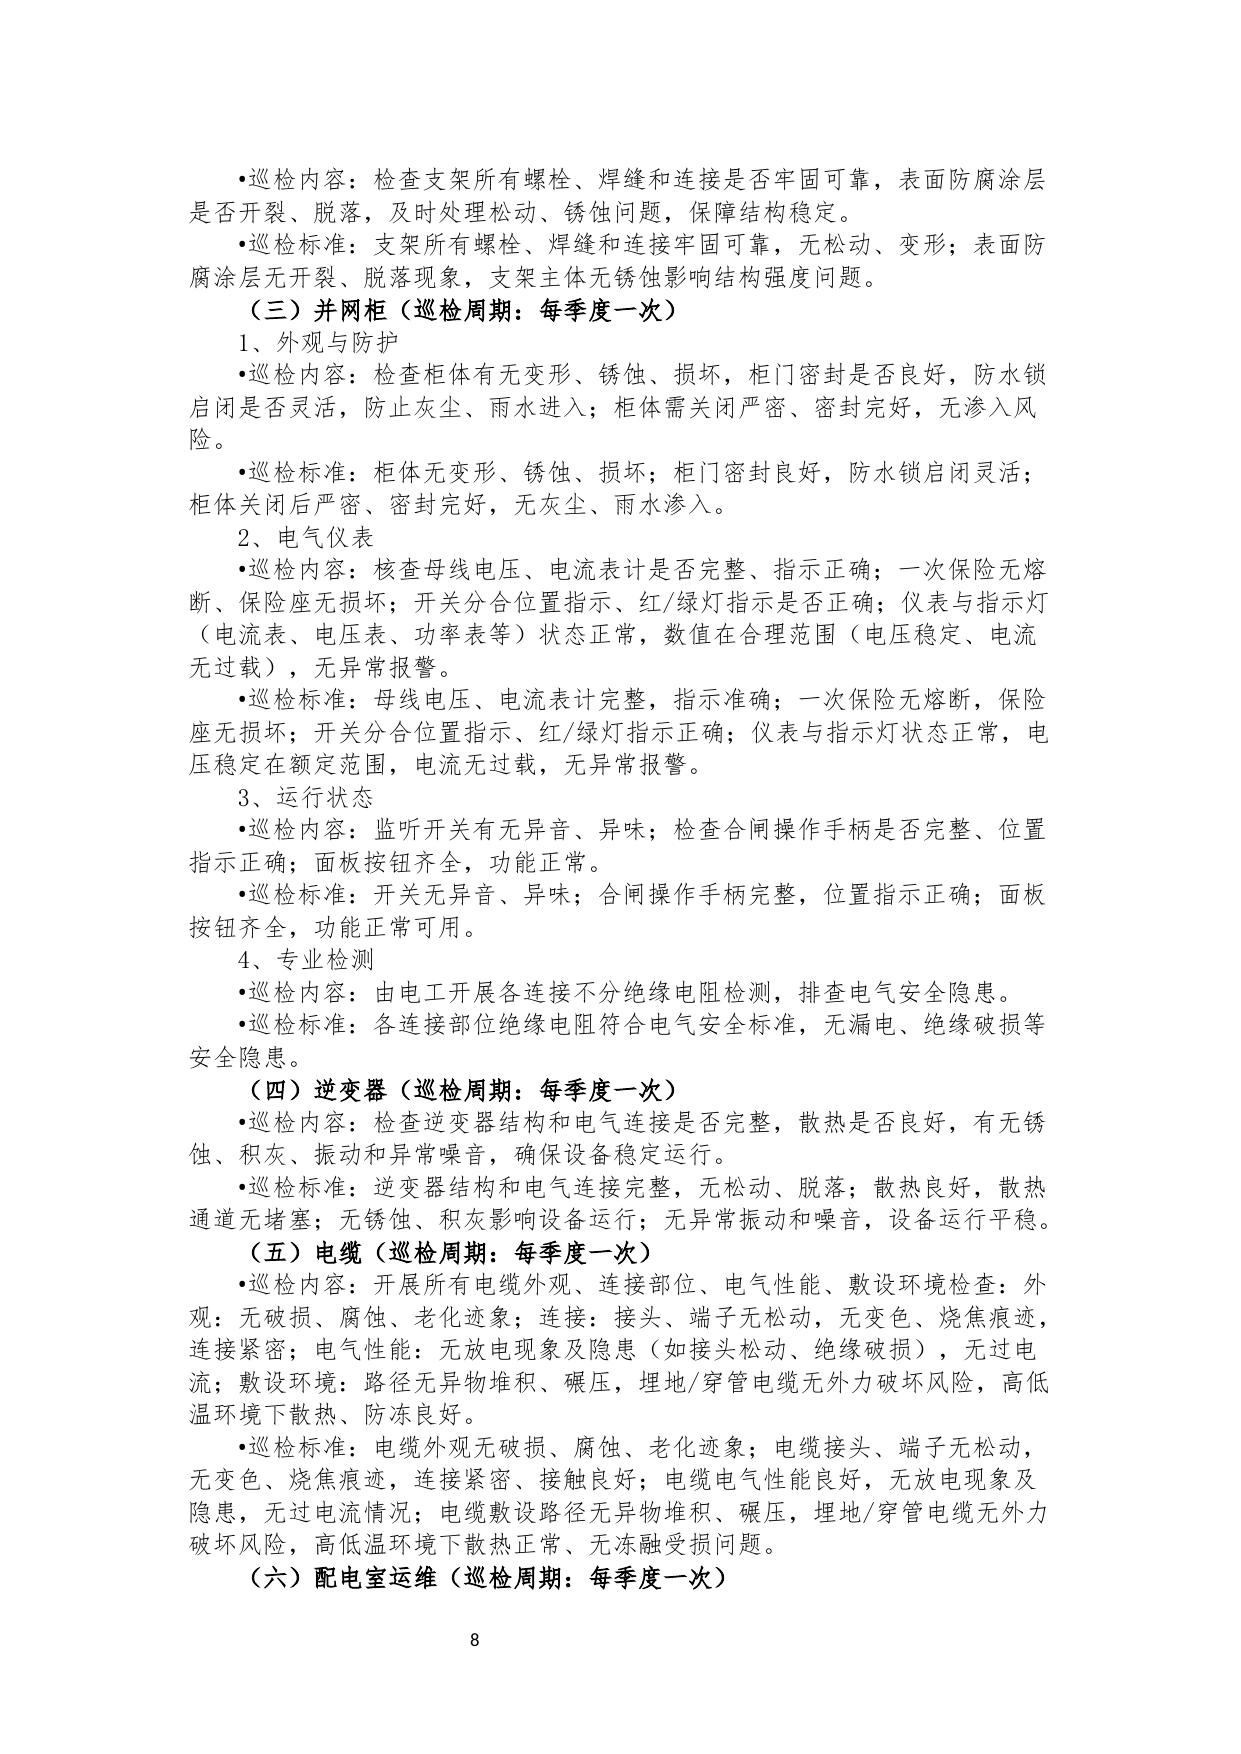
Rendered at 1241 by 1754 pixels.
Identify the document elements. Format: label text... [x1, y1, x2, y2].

text •巡检标准：母线电压、电流表计完整，指示准确；一次保险无熔断，保险座无损坏；开关分合位置指示、红/绿灯指示正确；仪表与指示灯状态正常，电压稳定在额定范围，电流无过载，无异常报警。 [187, 682, 1053, 779]
text 4、专业检测 [187, 942, 1053, 974]
text •巡检内容：开展所有电缆外观、连接部位、电气性能、敷设环境检查：外观：无破损、腐蚀、老化迹象；连接：接头、端子无松动，无变色、烧焦痕迹，连接紧密；电气性能：无放电现象及隐患（如接头松动、绝缘破损），无过电流；敷设环境：路径无异物堆积、碾压，埋地/穿管电缆无外力破坏风险，高低温环境下散热、防冻良好。 [187, 1267, 1053, 1429]
text （五）电缆（巡检周期：每季度一次） [187, 1234, 1053, 1267]
text •巡检内容：核查母线电压、电流表计是否完整、指示正确；一次保险无熔断、保险座无损坏；开关分合位置指示、红/绿灯指示是否正确；仪表与指示灯（电流表、电压表、功率表等）状态正常，数值在合理范围（电压稳定、电流无过载），无异常报警。 [187, 552, 1053, 682]
text •巡检标准：支架所有螺栓、焊缝和连接牢固可靠，无松动、变形；表面防腐涂层无开裂、脱落现象，支架主体无锈蚀影响结构强度问题。 [187, 227, 1053, 292]
text •巡检标准：逆变器结构和电气连接完整，无松动、脱落；散热良好，散热通道无堵塞；无锈蚀、积灰影响设备运行；无异常振动和噪音，设备运行平稳。 [187, 1169, 1053, 1234]
text •巡检内容：检查逆变器结构和电气连接是否完整，散热是否良好，有无锈蚀、积灰、振动和异常噪音，确保设备稳定运行。 [187, 1104, 1053, 1169]
text •巡检内容：监听开关有无异音、异味；检查合闸操作手柄是否完整、位置指示正确；面板按钮齐全，功能正常。 [187, 812, 1053, 877]
text •巡检标准：开关无异音、异味；合闸操作手柄完整，位置指示正确；面板按钮齐全，功能正常可用。 [187, 877, 1053, 942]
text •巡检内容：检查柜体有无变形、锈蚀、损坏，柜门密封是否良好，防水锁启闭是否灵活，防止灰尘、雨水进入；柜体需关闭严密、密封完好，无渗入风险。 [187, 357, 1053, 454]
text 3、运行状态 [187, 779, 1053, 812]
text •巡检内容：检查支架所有螺栓、焊缝和连接是否牢固可靠，表面防腐涂层是否开裂、脱落，及时处理松动、锈蚀问题，保障结构稳定。 [187, 162, 1053, 227]
text （四）逆变器（巡检周期：每季度一次） [187, 1072, 1053, 1104]
text （三）并网柜（巡检周期：每季度一次） [187, 292, 1053, 324]
text •巡检内容：由电工开展各连接不分绝缘电阻检测，排查电气安全隐患。 [187, 974, 1053, 1007]
text （六）配电室运维（巡检周期：每季度一次） [187, 1559, 1053, 1592]
text 2、电气仪表 [187, 519, 1053, 552]
text •巡检标准：柜体无变形、锈蚀、损坏；柜门密封良好，防水锁启闭灵活；柜体关闭后严密、密封完好，无灰尘、雨水渗入。 [187, 454, 1053, 519]
text 1、外观与防护 [187, 324, 1053, 357]
text •巡检标准：各连接部位绝缘电阻符合电气安全标准，无漏电、绝缘破损等安全隐患。 [187, 1007, 1053, 1072]
text •巡检标准：电缆外观无破损、腐蚀、老化迹象；电缆接头、端子无松动，无变色、烧焦痕迹，连接紧密、接触良好；电缆电气性能良好，无放电现象及隐患，无过电流情况；电缆敷设路径无异物堆积、碾压，埋地/穿管电缆无外力破坏风险，高低温环境下散热正常、无冻融受损问题。 [187, 1429, 1053, 1559]
